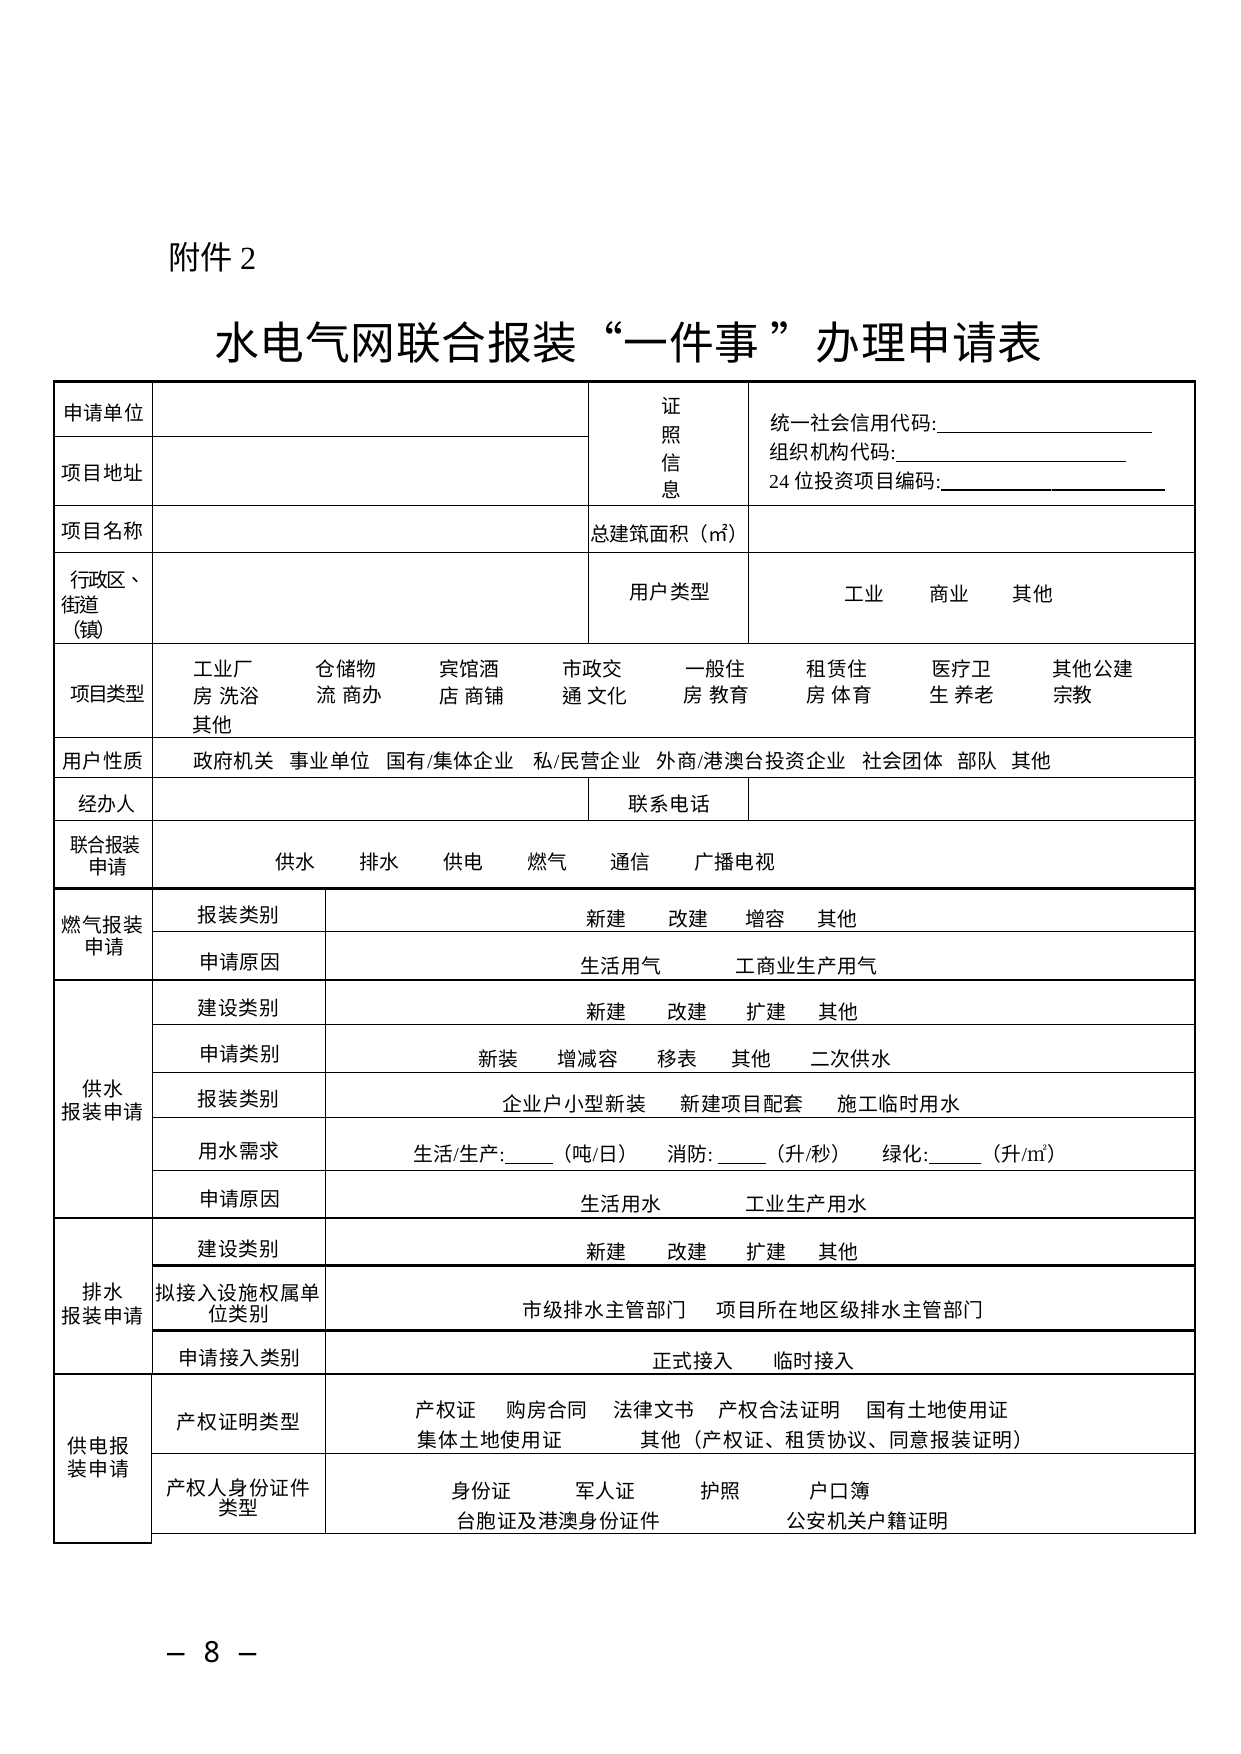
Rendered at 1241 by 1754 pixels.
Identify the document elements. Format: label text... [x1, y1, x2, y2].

text 附件 2 [168, 234, 1198, 278]
table_cell 政府机关 事业单位 国有/集体企业 私/民营企业 外商/港澳台投资企业 社会团体 部队 其他 [153, 738, 1194, 777]
table_cell 用水需求 [153, 1118, 325, 1170]
table_cell 建设类别 [153, 981, 325, 1024]
table_cell 燃气报装 申请 [55, 890, 152, 978]
table_cell 申请原因 [153, 1171, 325, 1216]
table_cell [749, 778, 1194, 820]
table_cell 供水 排水 供电 燃气 通信 广播电视 [153, 821, 1194, 887]
table_cell 身份证 军人证 护照 户口簿 台胞证及港澳身份证件 公安机关户籍证明 [326, 1454, 1194, 1532]
table_cell 用户性质 [55, 738, 152, 777]
table_cell [153, 778, 588, 820]
table_cell 工业厂房 洗浴 其他 [153, 644, 295, 737]
table_header 证 照 信 息 [589, 383, 748, 505]
table_header [153, 383, 588, 436]
table_cell 产权人身份证件 类型 [152, 1454, 325, 1532]
table_cell 报装类别 [153, 1073, 325, 1117]
table_cell 新建 改建 扩建 其他 [326, 981, 1194, 1024]
table_cell 新建 改建 扩建 其他 [326, 1219, 1194, 1264]
table_cell 申请原因 [153, 932, 325, 978]
table_cell 一般住房 教育 [662, 644, 784, 737]
table_cell 企业户小型新装 新建项目配套 施工临时用水 [326, 1073, 1194, 1117]
table_cell [326, 1534, 588, 1541]
table_cell 产权证明类型 [152, 1375, 325, 1452]
table_cell [749, 506, 1194, 551]
table_cell 仓储物流 商办 [295, 644, 418, 737]
table_cell 市级排水主管部门 项目所在地区级排水主管部门 [326, 1267, 1194, 1329]
table_cell 联合报装 申请 [55, 821, 152, 887]
table_header 申请单位 [55, 383, 152, 436]
text 水电气网联合报装“一件事 ”办理申请表 [214, 310, 1198, 372]
table_cell 联系电话 [589, 778, 748, 820]
table_cell [588, 1534, 748, 1541]
table_cell 申请接入类别 [153, 1332, 325, 1373]
table_cell 医疗卫生 养老 [907, 644, 1029, 737]
table_cell 生活/生产: （吨/日） 消防: （升/秒） 绿化: （升/㎡） [326, 1118, 1194, 1170]
table_cell 新装 增减容 移表 其他 二次供水 [326, 1025, 1194, 1071]
table_cell 报装类别 [153, 890, 325, 931]
table_cell 经办人 [55, 778, 152, 820]
table_cell 新建 改建 增容 其他 [326, 890, 1194, 931]
table_cell [748, 1534, 1195, 1541]
table_cell 正式接入 临时接入 [326, 1332, 1194, 1373]
table_cell 生活用气 工商业生产用气 [326, 932, 1194, 978]
table_cell 总建筑面积（㎡） [589, 506, 748, 551]
table_cell 排水 报装申请 [55, 1219, 152, 1373]
table_cell [153, 506, 588, 551]
table_cell 其他公建 宗教 [1029, 644, 1194, 737]
table_cell 项目地址 [55, 437, 152, 505]
table_cell [152, 1534, 326, 1541]
table_cell 行政区、 街道（镇） [55, 553, 152, 643]
table_cell 用户类型 [589, 553, 748, 643]
table_cell 项目类型 [55, 644, 152, 737]
table_cell 供水 报装申请 [55, 981, 152, 1216]
table_cell [153, 437, 588, 505]
table_cell 产权证 购房合同 法律文书 产权合法证明 国有土地使用证 集体土地使用证 其他（产权证、租赁协议、同意报装证明） [326, 1375, 1194, 1452]
table_header 统一社会信用代码: 组织机构代码: 24 位投资项目编码: [749, 383, 1194, 505]
table_cell 供电报 装申请 [55, 1375, 151, 1541]
table_cell 申请类别 [153, 1025, 325, 1071]
table_cell 租赁住房 体育 [784, 644, 907, 737]
table_cell 工业 商业 其他 [749, 553, 1194, 643]
table_cell 项目名称 [55, 506, 152, 551]
table_cell 建设类别 [153, 1219, 325, 1264]
table_cell 拟接入设施权属单 位类别 [153, 1267, 325, 1329]
table_cell 宾馆酒店 商铺 [418, 644, 540, 737]
table_cell [153, 553, 588, 643]
table_cell 市政交通 文化 [540, 644, 662, 737]
table_cell 生活用水 工业生产用水 [326, 1171, 1194, 1216]
